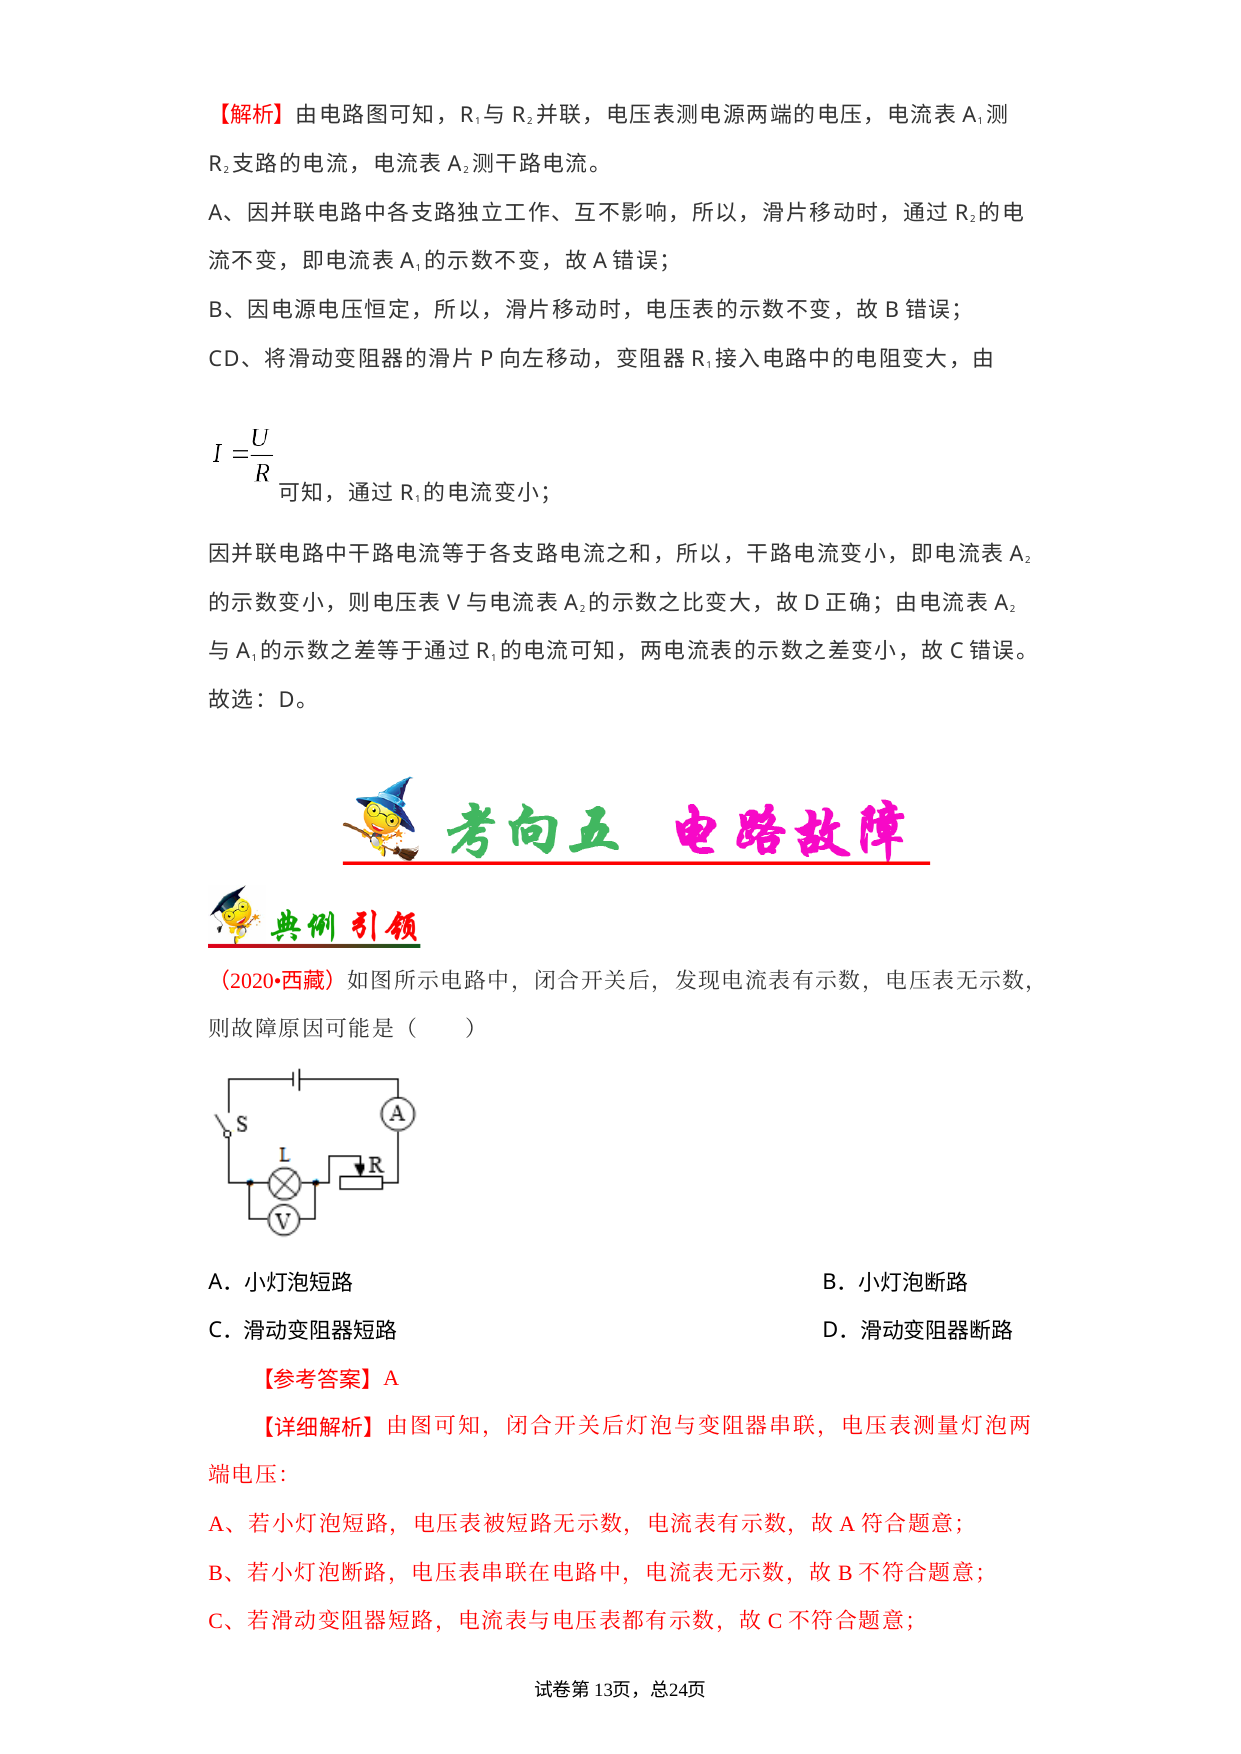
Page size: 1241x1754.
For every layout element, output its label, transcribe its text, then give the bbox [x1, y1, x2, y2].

text A．小灯泡短路 B．小灯泡断路 [208, 1264, 1032, 1297]
text 【参考答案】A [208, 1361, 1032, 1394]
text C．滑动变阻器短路 D．滑动变阻器断路 [208, 1313, 1032, 1345]
picture [342, 775, 931, 865]
picture [208, 1067, 421, 1242]
text 【解析】由电路图可知，R1与R2并联，电压表测电源两端的电压，电流表A1测R2支路的电流，电流表A2测干路电流。 A、因并联电路中各支路独立工作、互不影响，所以，滑片移动时，通过R2的电流不变，即电流表A1的示数不变，故A错误； B、因电源电压恒定，所以，滑片移动时，电压表的示数不变，故B错误； CD、将滑动变阻器的滑片P向左移动，变阻器R1接入电路中的电阻变大，由可知，通过R1的电流变小； 因并联电路中干路电流等于各支路电流之和，所以，干路电流变小，即电流表A2的示数变小，则电压表V与电流表A2的示数之比变大，故D正确；由电流表A2与A1的示数之差等于通过R1的电流可知，两电流表的示数之差变小，故C错误。 故选：D。 [208, 97, 1032, 714]
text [208, 1409, 1032, 1637]
text （2020•西藏）如图所示电路中，闭合开关后，发现电流表有示数，电压表无示数，则故障原因可能是（ ） [208, 963, 1032, 1044]
picture [208, 885, 421, 948]
